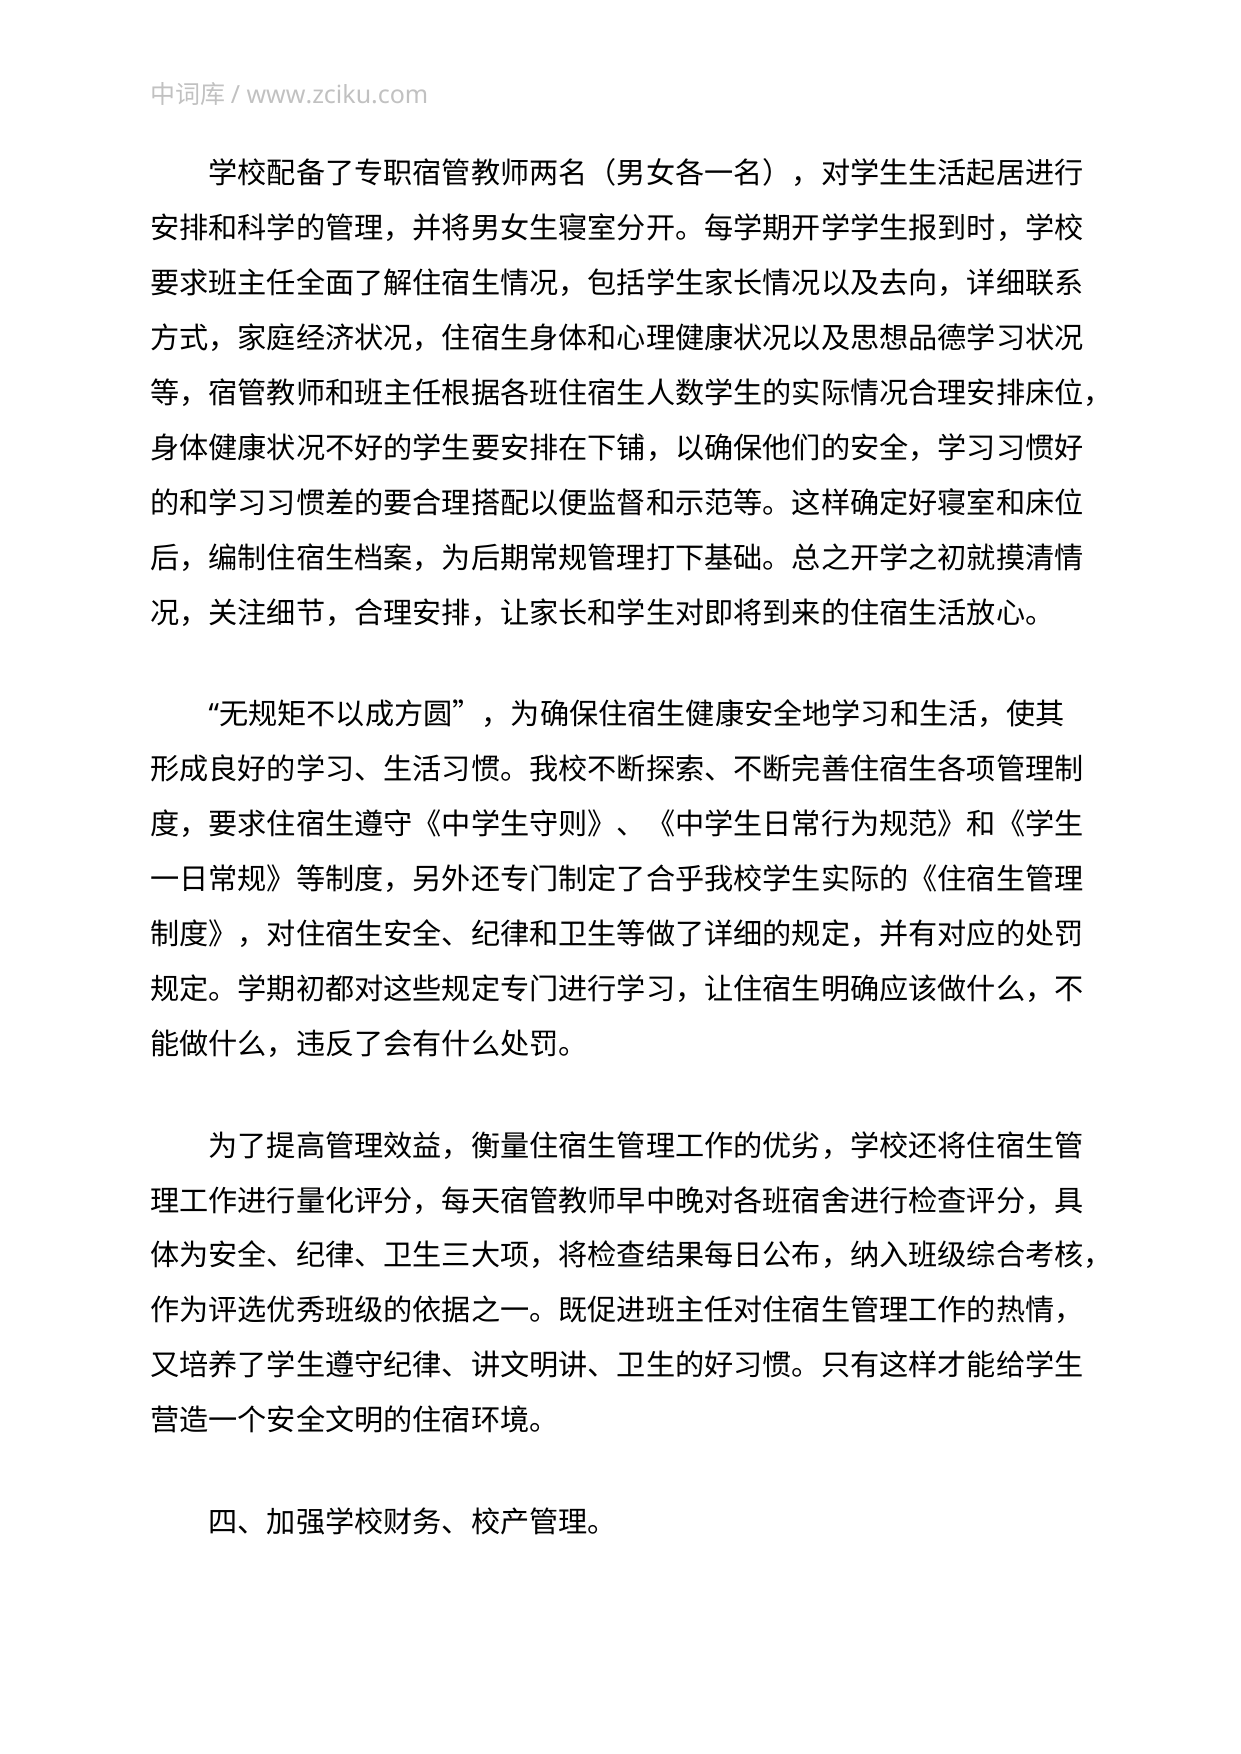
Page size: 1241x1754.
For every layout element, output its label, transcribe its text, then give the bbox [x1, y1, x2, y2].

text “无规矩不以成方圆”，为确保住宿生健康安全地学习和生活，使其形成良好的学习、生活习惯。我校不断探索、不断完善住宿生各项管理制度，要求住宿生遵守《中学生守则》、《中学生日常行为规范》和《学生一日常规》等制度，另外还专门制定了合乎我校学生实际的《住宿生管理制度》，对住宿生安全、纪律和卫生等做了详细的规定，并有对应的处罚规定。学期初都对这些规定专门进行学习，让住宿生明确应该做什么，不能做什么，违反了会有什么处罚。 [150, 691, 1090, 1063]
text 学校配备了专职宿管教师两名（男女各一名），对学生生活起居进行安排和科学的管理，并将男女生寝室分开。每学期开学学生报到时，学校要求班主任全面了解住宿生情况，包括学生家长情况以及去向，详细联系方式，家庭经济状况，住宿生身体和心理健康状况以及思想品德学习状况等，宿管教师和班主任根据各班住宿生人数学生的实际情况合理安排床位，身体健康状况不好的学生要安排在下铺，以确保他们的安全，学习习惯好的和学习习惯差的要合理搭配以便监督和示范等。这样确定好寝室和床位后，编制住宿生档案，为后期常规管理打下基础。总之开学之初就摸清情况，关注细节，合理安排，让家长和学生对即将到来的住宿生活放心。 [150, 150, 1090, 631]
text 四、加强学校财务、校产管理。 [150, 1498, 1090, 1541]
text 为了提高管理效益，衡量住宿生管理工作的优劣，学校还将住宿生管理工作进行量化评分，每天宿管教师早中晚对各班宿舍进行检查评分，具体为安全、纪律、卫生三大项，将检查结果每日公布，纳入班级综合考核，作为评选优秀班级的依据之一。既促进班主任对住宿生管理工作的热情，又培养了学生遵守纪律、讲文明讲、卫生的好习惯。只有这样才能给学生营造一个安全文明的住宿环境。 [150, 1122, 1090, 1439]
